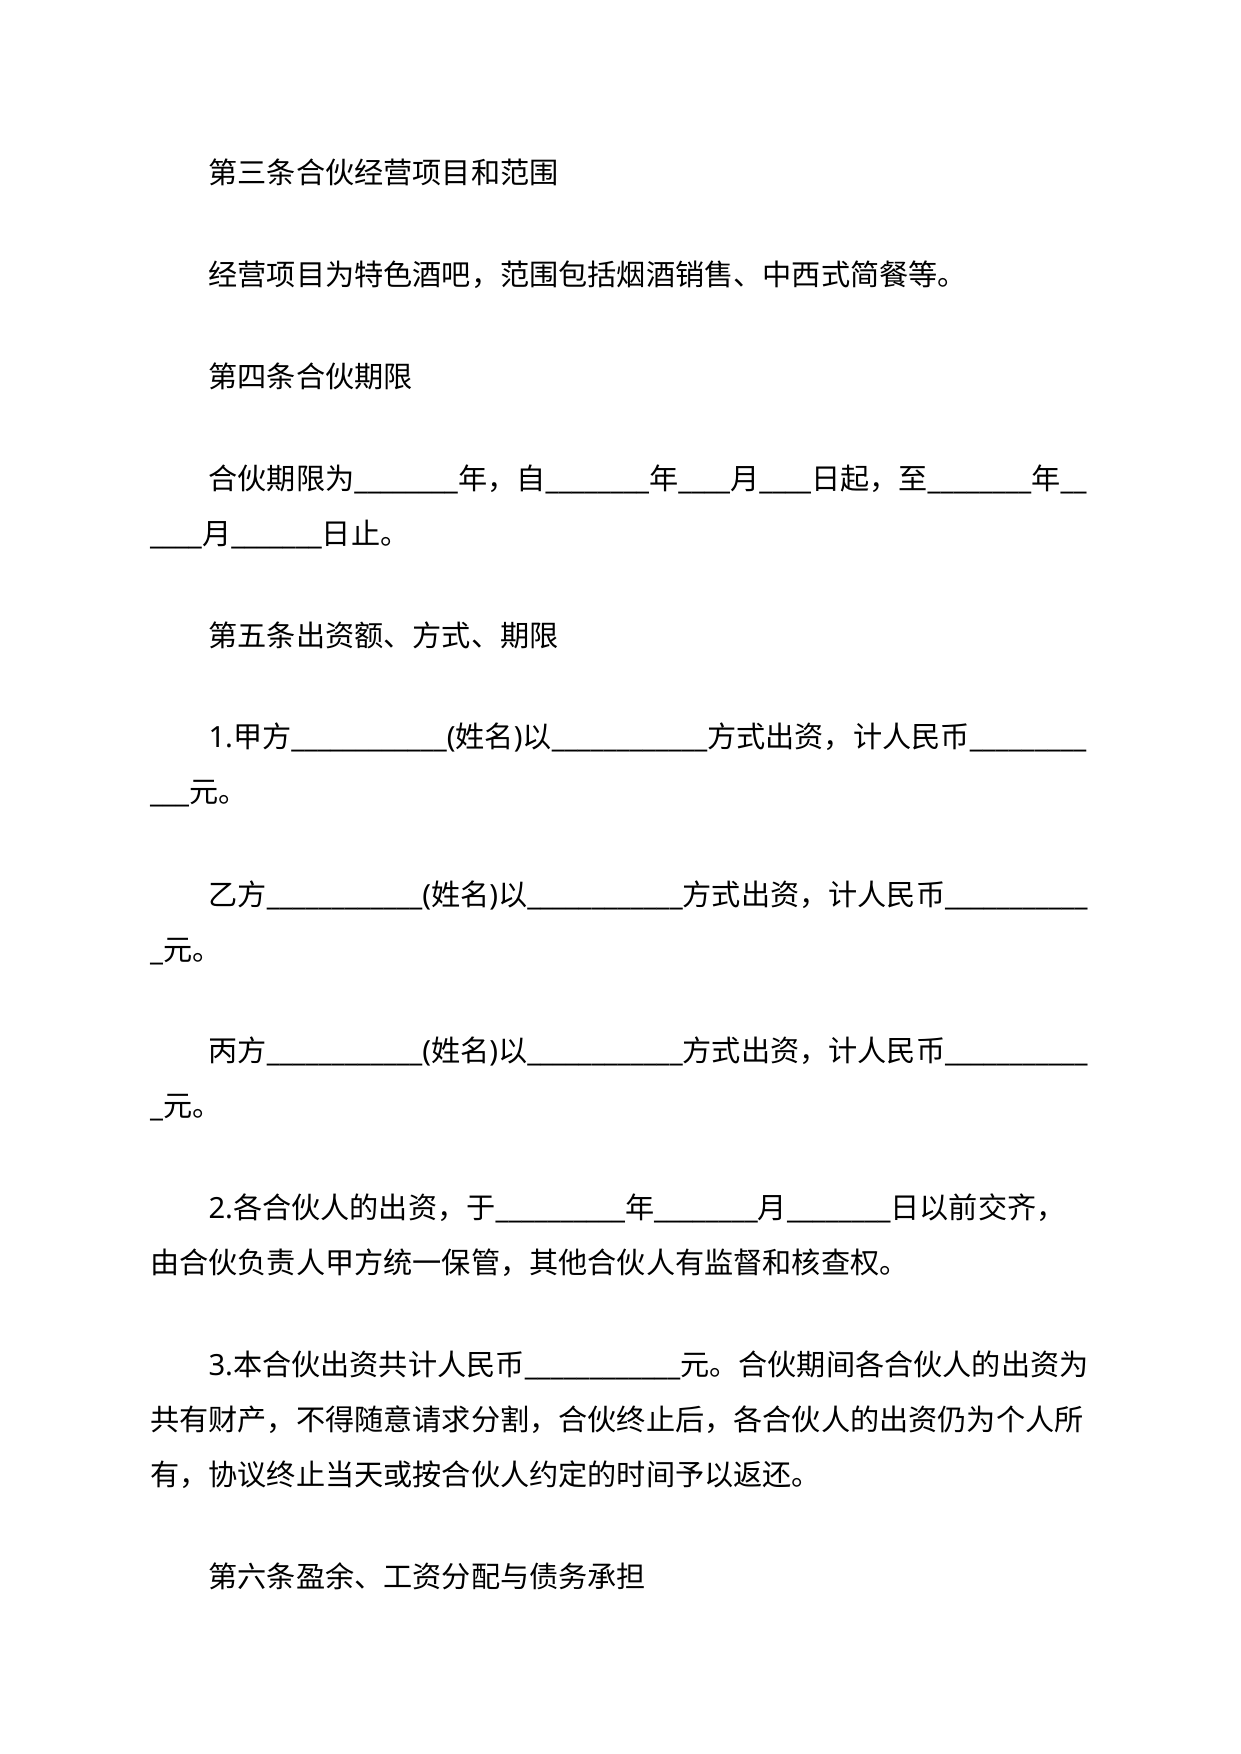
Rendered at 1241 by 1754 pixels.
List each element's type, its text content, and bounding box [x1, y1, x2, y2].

text 丙方____________(姓名)以____________方式出资，计人民币____________元。 [150, 1028, 1090, 1125]
text 第六条盈余、工资分配与债务承担 [150, 1553, 1090, 1596]
text 经营项目为特色酒吧，范围包括烟酒销售、中西式简餐等。 [150, 252, 1090, 294]
text 乙方____________(姓名)以____________方式出资，计人民币____________元。 [150, 871, 1090, 968]
text 3.本合伙出资共计人民币____________元。合伙期间各合伙人的出资为共有财产，不得随意请求分割，合伙终止后，各合伙人的出资仍为个人所有，协议终止当天或按合伙人约定的时间予以返还。 [150, 1342, 1090, 1494]
text 第五条出资额、方式、期限 [150, 612, 1090, 654]
text 2.各合伙人的出资，于__________年________月________日以前交齐，由合伙负责人甲方统一保管，其他合伙人有监督和核查权。 [150, 1185, 1090, 1282]
text 第三条合伙经营项目和范围 [150, 150, 1090, 192]
text 1.甲方____________(姓名)以____________方式出资，计人民币____________元。 [150, 714, 1090, 811]
text 第四条合伙期限 [150, 353, 1090, 396]
text 合伙期限为________年，自________年____月____日起，至________年______月_______日止。 [150, 455, 1090, 553]
